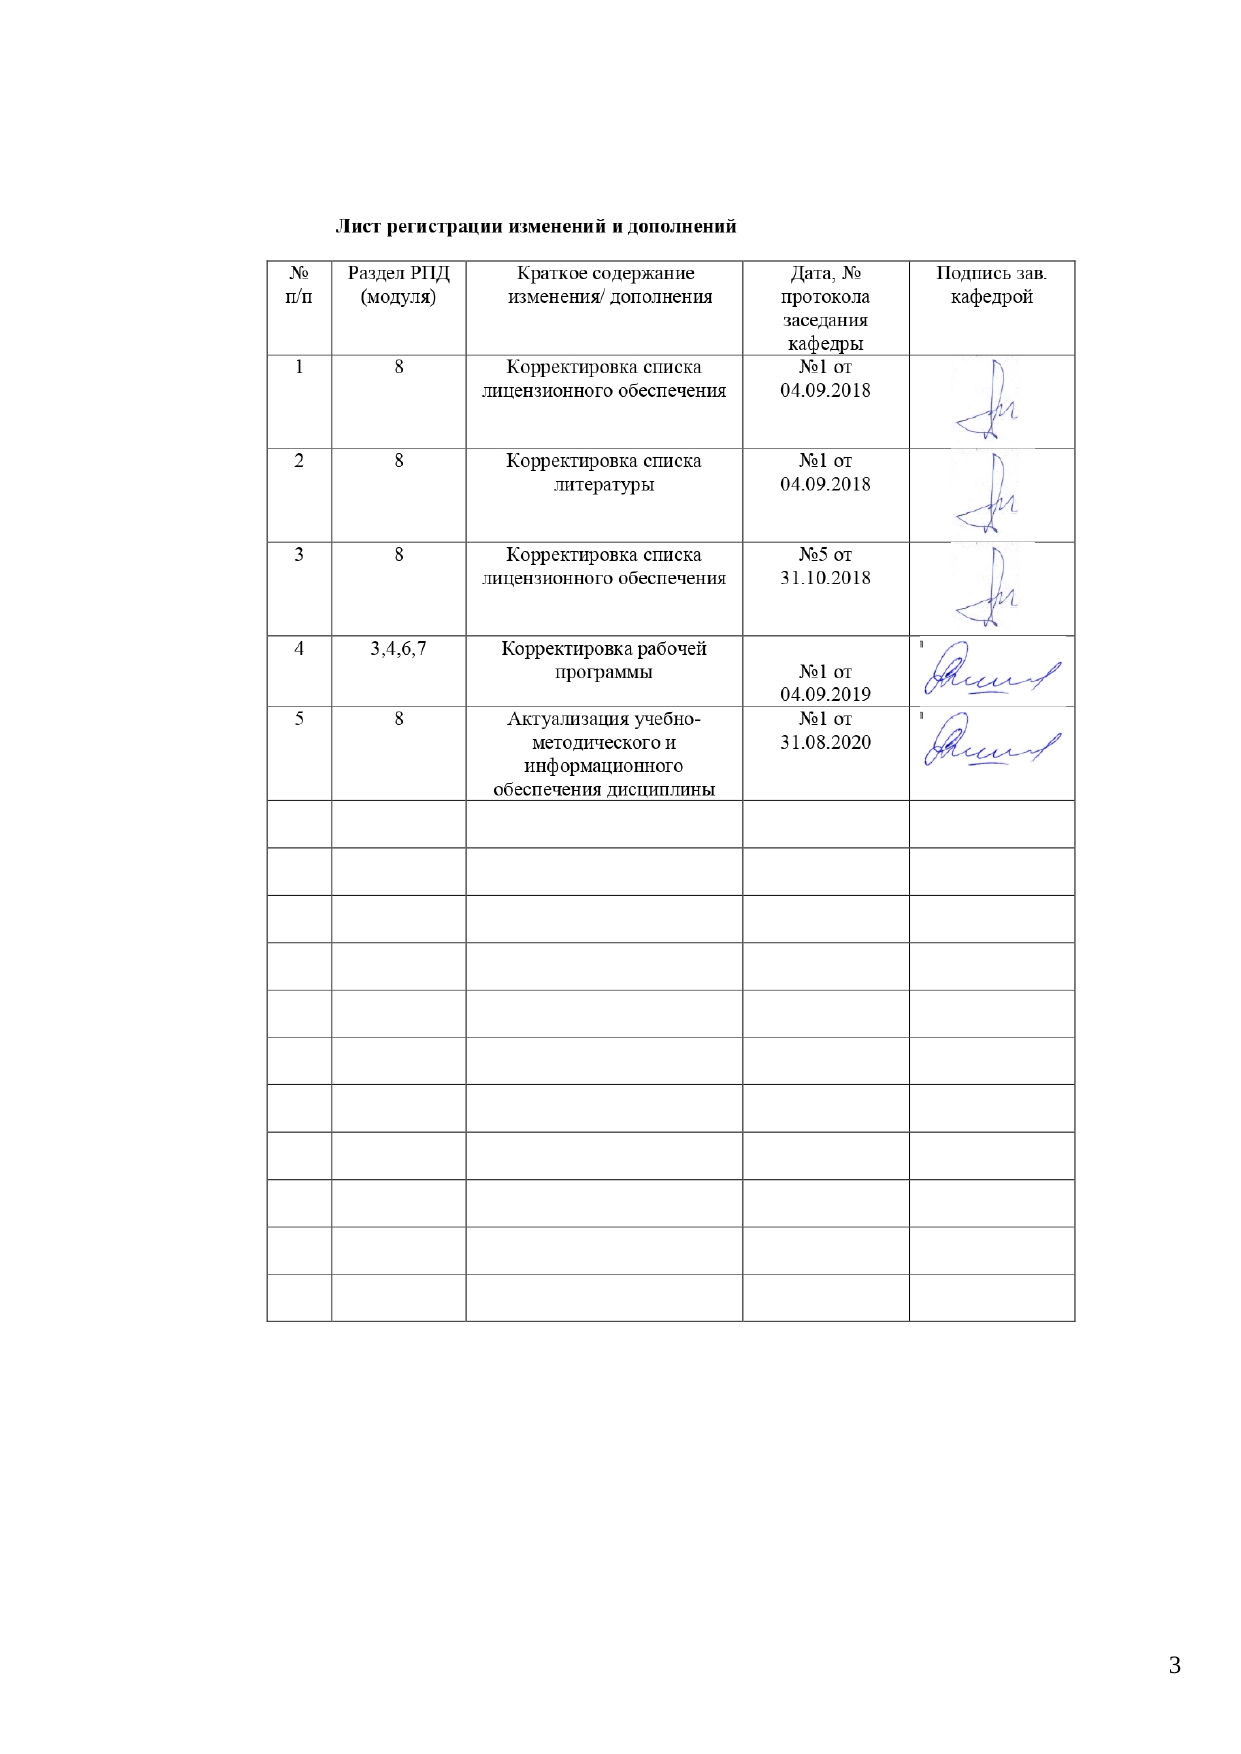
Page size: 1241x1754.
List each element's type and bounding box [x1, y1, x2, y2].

picture [132, 118, 1137, 1537]
